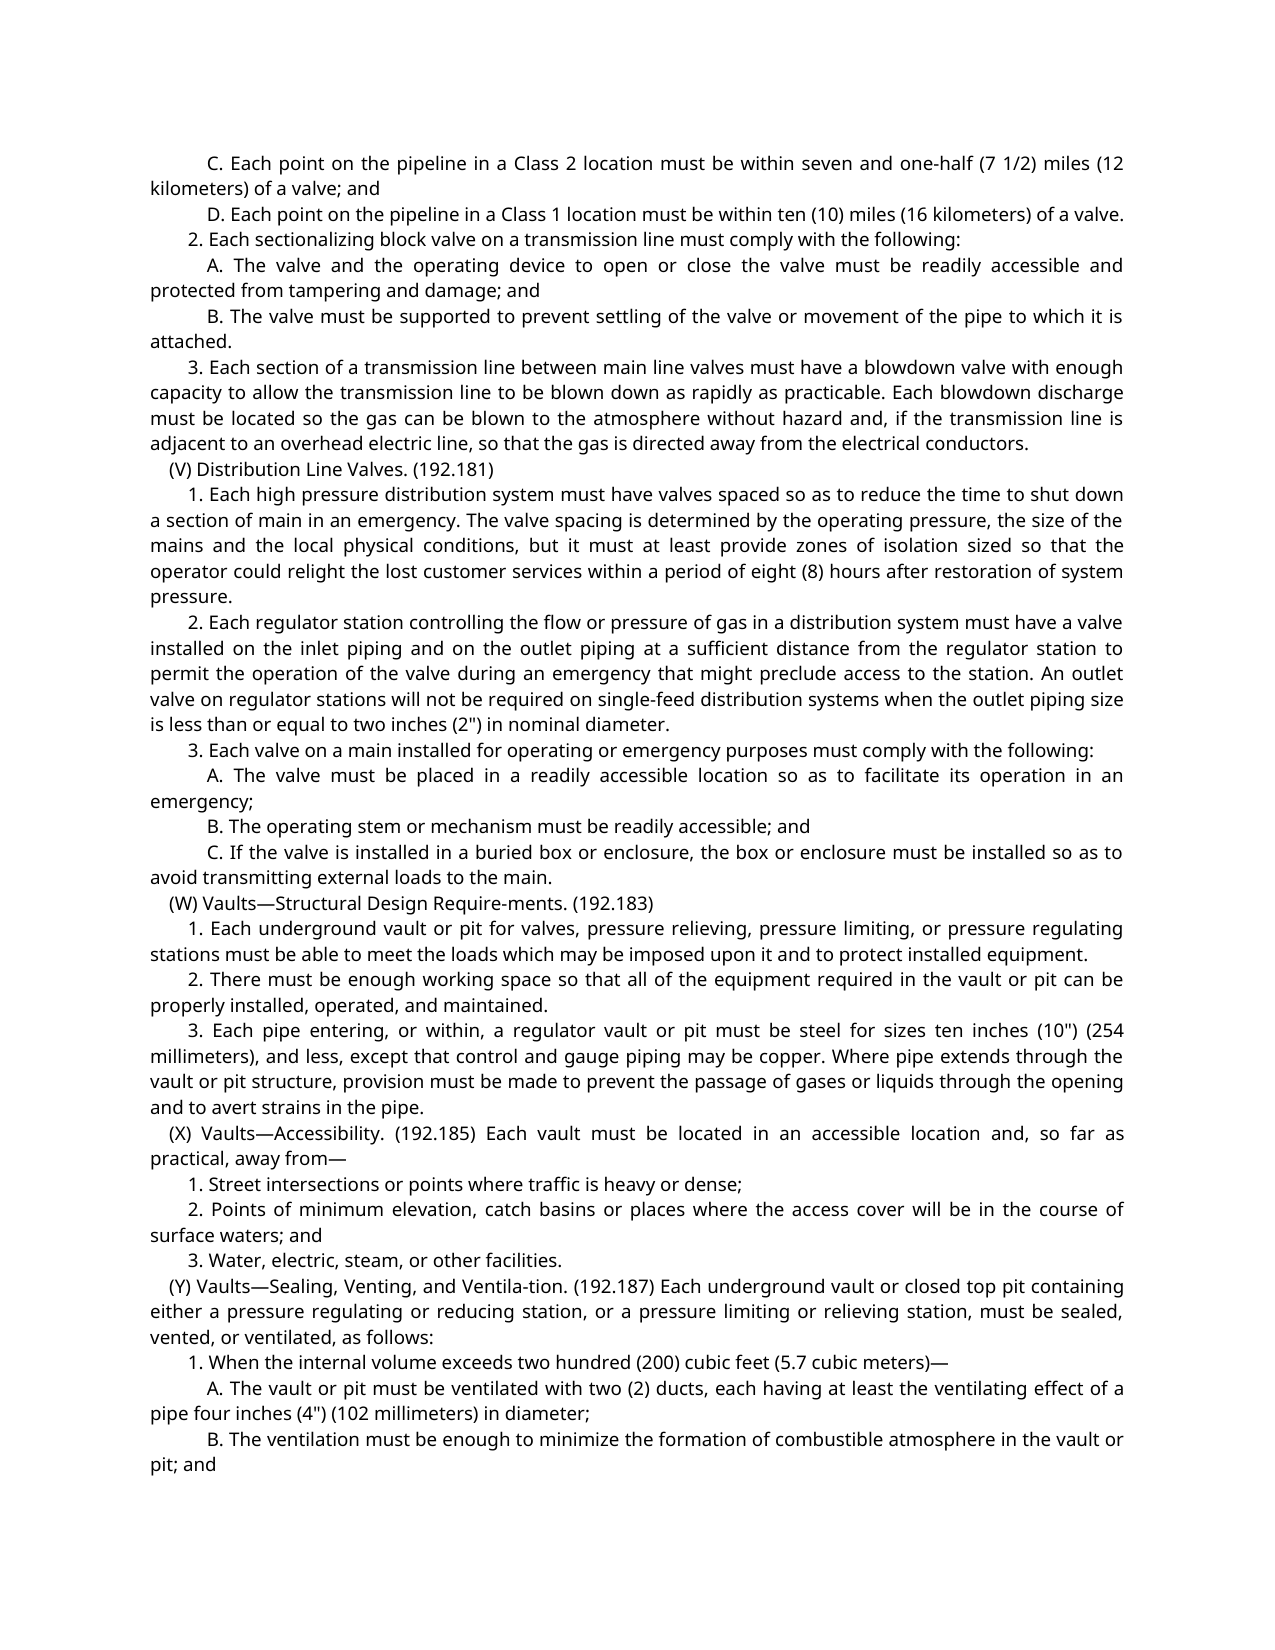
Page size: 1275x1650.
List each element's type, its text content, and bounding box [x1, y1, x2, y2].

text (X) Vaults—Accessibility. (192.185) Each vault must be located in an accessible location and, so far as practical, away from— [150, 1120, 1125, 1171]
text 1. When the internal volume exceeds two hundred (200) cubic feet (5.7 cubic meters)— [150, 1349, 1125, 1375]
text C. Each point on the pipeline in a Class 2 location must be within seven and one-half (7 1/2) miles (12 kilometers) of a valve; and [150, 150, 1125, 201]
text 2. Each regulator station controlling the flow or pressure of gas in a distribution system must have a valve installed on the inlet piping and on the outlet piping at a sufficient distance from the regulator station to permit the operation of the valve during an emergency that might preclude access to the station. An outlet valve on regulator stations will not be required on single-feed distribution systems when the outlet piping size is less than or equal to two inches (2") in nominal diameter. [150, 609, 1125, 737]
text 1. Street intersections or points where traffic is heavy or dense; [150, 1171, 1125, 1196]
text 2. Each sectionalizing block valve on a transmission line must comply with the following: [150, 227, 1125, 252]
text 1. Each underground vault or pit for valves, pressure relieving, pressure limiting, or pressure regulating stations must be able to meet the loads which may be imposed upon it and to protect installed equipment. [150, 916, 1125, 967]
text 2. There must be enough working space so that all of the equipment required in the vault or pit can be properly installed, operated, and maintained. [150, 967, 1125, 1018]
text 3. Each valve on a main installed for operating or emergency purposes must comply with the following: [150, 737, 1125, 762]
text 1. Each high pressure distribution system must have valves spaced so as to reduce the time to shut down a section of main in an emergency. The valve spacing is determined by the operating pressure, the size of the mains and the local physical conditions, but it must at least provide zones of isolation sized so that the operator could relight the lost customer services within a period of eight (8) hours after restoration of system pressure. [150, 482, 1125, 609]
text (W) Vaults—Structural Design Require-ments. (192.183) [150, 890, 1125, 916]
text C. If the valve is installed in a buried box or enclosure, the box or enclosure must be installed so as to avoid transmitting external loads to the main. [150, 839, 1125, 890]
text 3. Each section of a transmission line between main line valves must have a blowdown valve with enough capacity to allow the transmission line to be blown down as rapidly as practicable. Each blowdown discharge must be located so the gas can be blown to the atmosphere without hazard and, if the transmission line is adjacent to an overhead electric line, so that the gas is directed away from the electrical conductors. [150, 354, 1125, 456]
text B. The operating stem or mechanism must be readily accessible; and [150, 813, 1125, 839]
text B. The ventilation must be enough to minimize the formation of combustible atmosphere in the vault or pit; and [150, 1426, 1125, 1477]
text 3. Water, electric, steam, or other facilities. [150, 1247, 1125, 1273]
text (V) Distribution Line Valves. (192.181) [150, 456, 1125, 482]
text 2. Points of minimum elevation, catch basins or places where the access cover will be in the course of surface waters; and [150, 1196, 1125, 1247]
text B. The valve must be supported to prevent settling of the valve or movement of the pipe to which it is attached. [150, 303, 1125, 354]
text A. The valve and the operating device to open or close the valve must be readily accessible and protected from tampering and damage; and [150, 252, 1125, 303]
text 3. Each pipe entering, or within, a regulator vault or pit must be steel for sizes ten inches (10") (254 millimeters), and less, except that control and gauge piping may be copper. Where pipe extends through the vault or pit structure, provision must be made to prevent the passage of gases or liquids through the opening and to avert strains in the pipe. [150, 1018, 1125, 1120]
text A. The valve must be placed in a readily accessible location so as to facilitate its operation in an emergency; [150, 762, 1125, 813]
text (Y) Vaults—Sealing, Venting, and Ventila-tion. (192.187) Each underground vault or closed top pit containing either a pressure regulating or reducing station, or a pressure limiting or relieving station, must be sealed, vented, or ventilated, as follows: [150, 1273, 1125, 1349]
text A. The vault or pit must be ventilated with two (2) ducts, each having at least the ventilating effect of a pipe four inches (4") (102 millimeters) in diameter; [150, 1375, 1125, 1426]
text D. Each point on the pipeline in a Class 1 location must be within ten (10) miles (16 kilometers) of a valve. [150, 201, 1125, 227]
